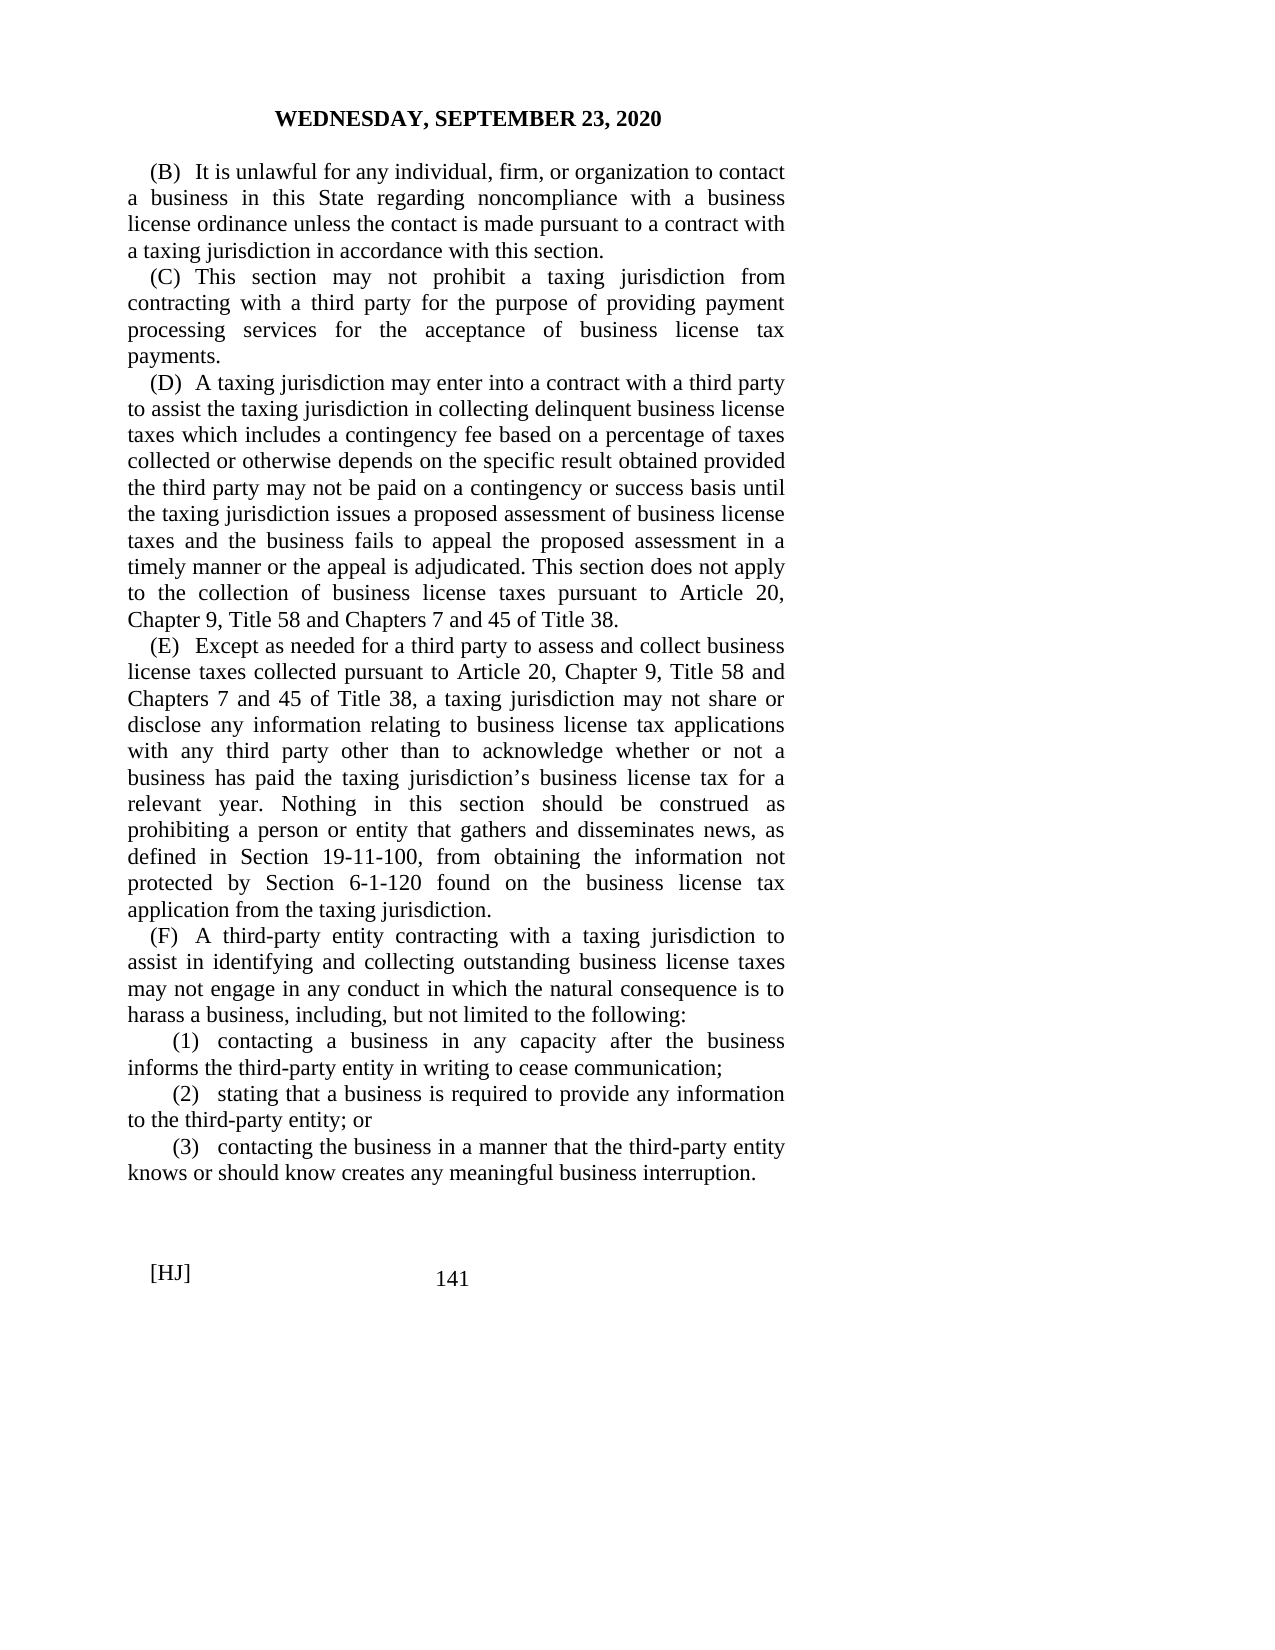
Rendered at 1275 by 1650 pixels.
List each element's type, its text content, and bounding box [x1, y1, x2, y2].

text (B) It is unlawful for any individual, firm, or organization to contact a business in this State regarding noncompliance with a business license ordinance unless the contact is made pursuant to a contract with a taxing jurisdiction in accordance with this section. [127, 158, 786, 263]
text (2) stating that a business is required to provide any information to the third-party entity; or [127, 1080, 786, 1133]
text (3) contacting the business in a manner that the third-party entity knows or should know creates any meaningful business interruption. [127, 1133, 786, 1186]
text (D) A taxing jurisdiction may enter into a contract with a third party to assist the taxing jurisdiction in collecting delinquent business license taxes which includes a contingency fee based on a percentage of taxes collected or otherwise depends on the specific result obtained provided the third party may not be paid on a contingency or success basis until the taxing jurisdiction issues a proposed assessment of business license taxes and the business fails to appeal the proposed assessment in a timely manner or the appeal is adjudicated. This section does not apply to the collection of business license taxes pursuant to Article 20, Chapter 9, Title 58 and Chapters 7 and 45 of Title 38. [127, 368, 786, 632]
text (C) This section may not prohibit a taxing jurisdiction from contracting with a third party for the purpose of providing payment processing services for the acceptance of business license tax payments. [127, 263, 786, 368]
text (F) A third-party entity contracting with a taxing jurisdiction to assist in identifying and collecting outstanding business license taxes may not engage in any conduct in which the natural consequence is to harass a business, including, but not limited to the following: [127, 922, 786, 1027]
text (1) contacting a business in any capacity after the business informs the third-party entity in writing to cease communication; [127, 1027, 786, 1080]
text (E) Except as needed for a third party to assess and collect business license taxes collected pursuant to Article 20, Chapter 9, Title 58 and Chapters 7 and 45 of Title 38, a taxing jurisdiction may not share or disclose any information relating to business license tax applications with any third party other than to acknowledge whether or not a business has paid the taxing jurisdiction’s business license tax for a relevant year. Nothing in this section should be construed as prohibiting a person or entity that gathers and disseminates news, as defined in Section 19-11-100, from obtaining the information not protected by Section 6-1-120 found on the business license tax application from the taxing jurisdiction. [127, 632, 786, 922]
